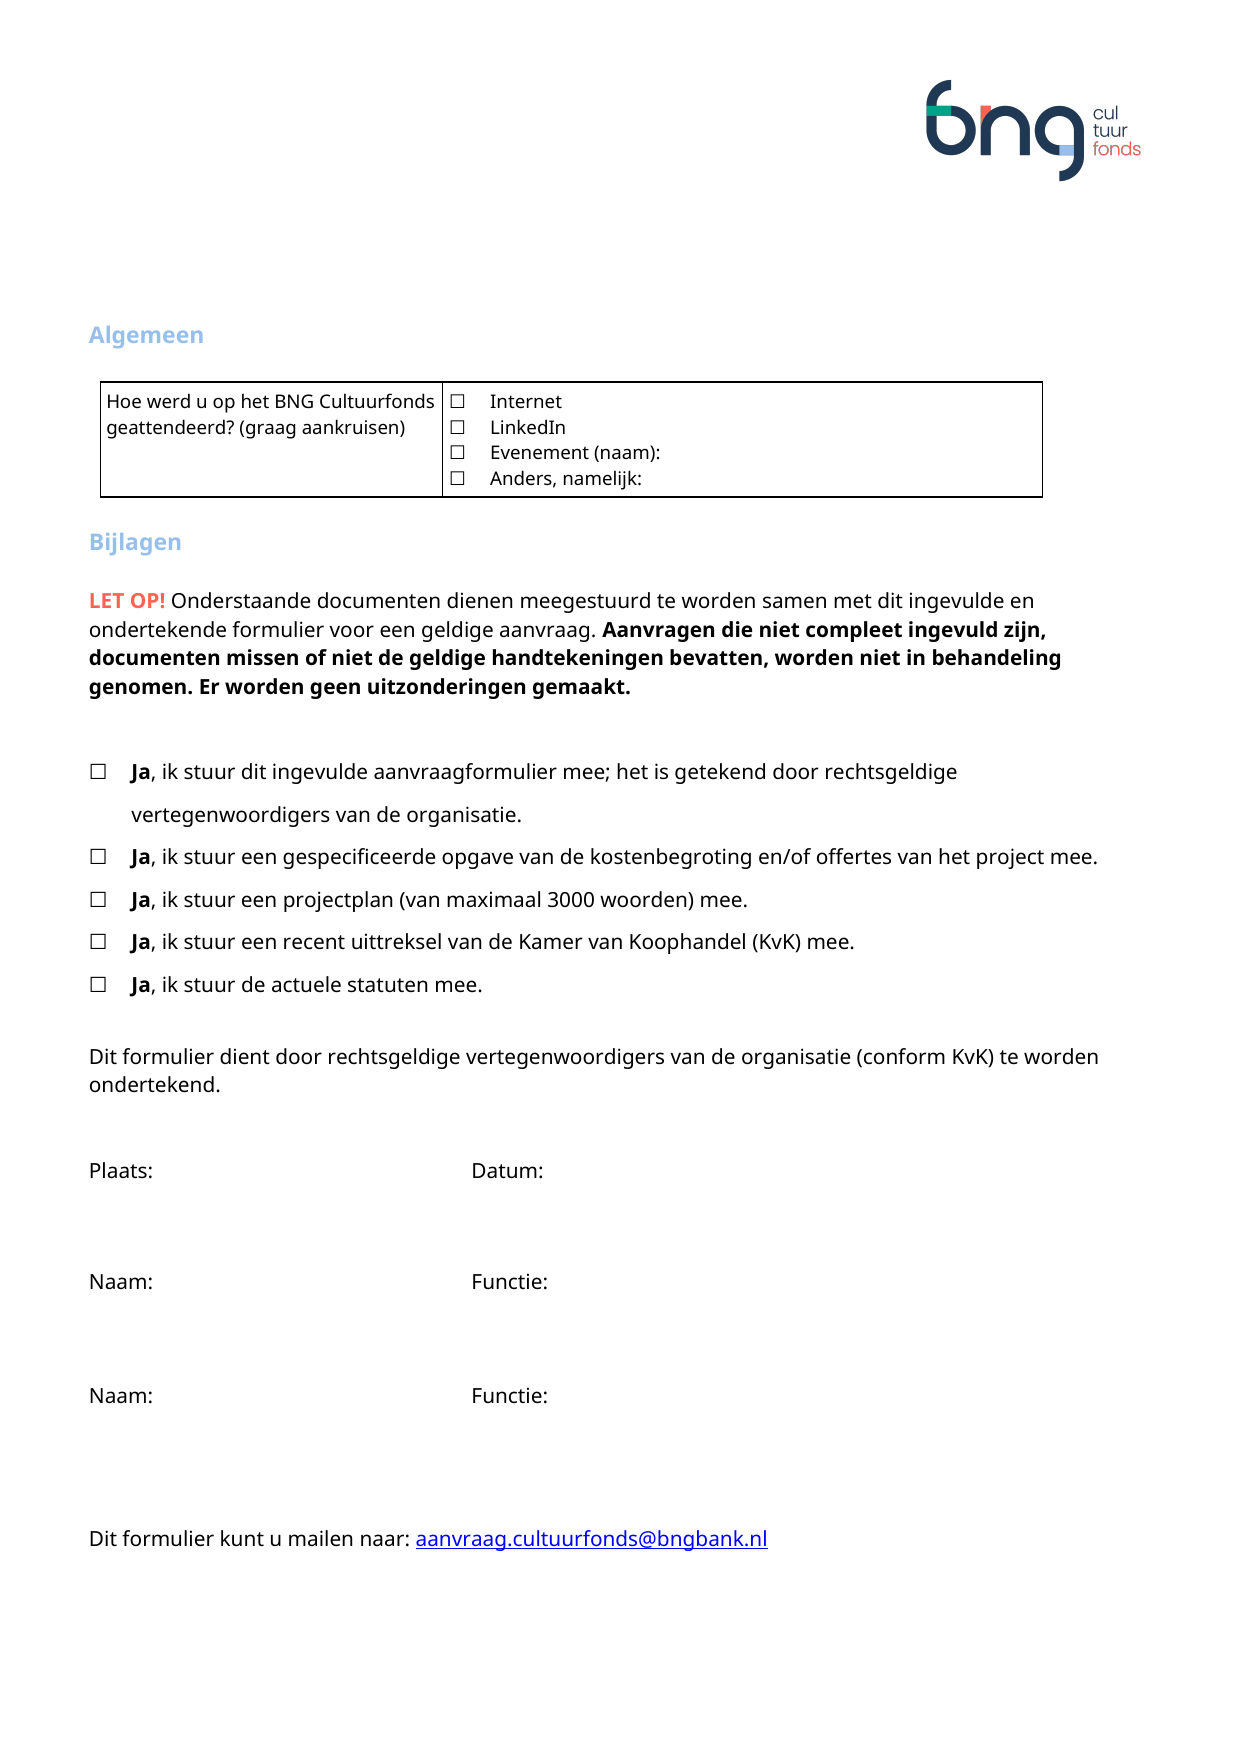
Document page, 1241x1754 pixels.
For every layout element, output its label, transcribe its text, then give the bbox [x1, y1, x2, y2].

table_header Internet LinkedIn Evenement (naam): Anders, namelijk: [443, 383, 1042, 496]
text Ja, ik stuur dit ingevulde aanvraagformulier mee; het is getekend door rechtsgeldige vertegenwoordigers van de organisatie. [89, 757, 1152, 828]
text Ja, ik stuur een recent uittreksel van de Kamer van Koophandel (KvK) mee. [89, 927, 1152, 956]
picture [897, 35, 1235, 226]
text Naam: Functie: [89, 1381, 1152, 1409]
text Plaats: Datum: [89, 1155, 1152, 1184]
table_header Hoe werd u op het BNG Cultuurfonds geattendeerd? (graag aankruisen) [101, 383, 442, 496]
text Naam: Functie: [89, 1267, 1152, 1295]
text Ja, ik stuur een gespecificeerde opgave van de kostenbegroting en/of offertes van het project mee. [89, 842, 1152, 871]
text Algemeen [89, 319, 1152, 350]
list LET OP! Onderstaande documenten dienen meegestuurd te worden samen met dit ingevulde en ondertekende formulier voor een geldige aanvraag. Aanvragen die niet compleet ingevuld zijn, documenten missen of niet de geldige handtekeningen bevatten, worden niet in behandeling genomen. Er worden geen uitzonderingen gemaakt. [89, 586, 1152, 700]
text Ja, ik stuur de actuele statuten mee. [89, 970, 1152, 998]
text Bijlagen [89, 526, 1152, 557]
text ☐ Ja, ik stuur een projectplan (van maximaal 3000 woorden) mee. [89, 885, 1152, 913]
text Dit formulier kunt u mailen naar: aanvraag.cultuurfonds@bngbank.nl [89, 1523, 1152, 1552]
text Dit formulier dient door rechtsgeldige vertegenwoordigers van de organisatie (conform KvK) te worden ondertekend. [89, 1041, 1152, 1098]
